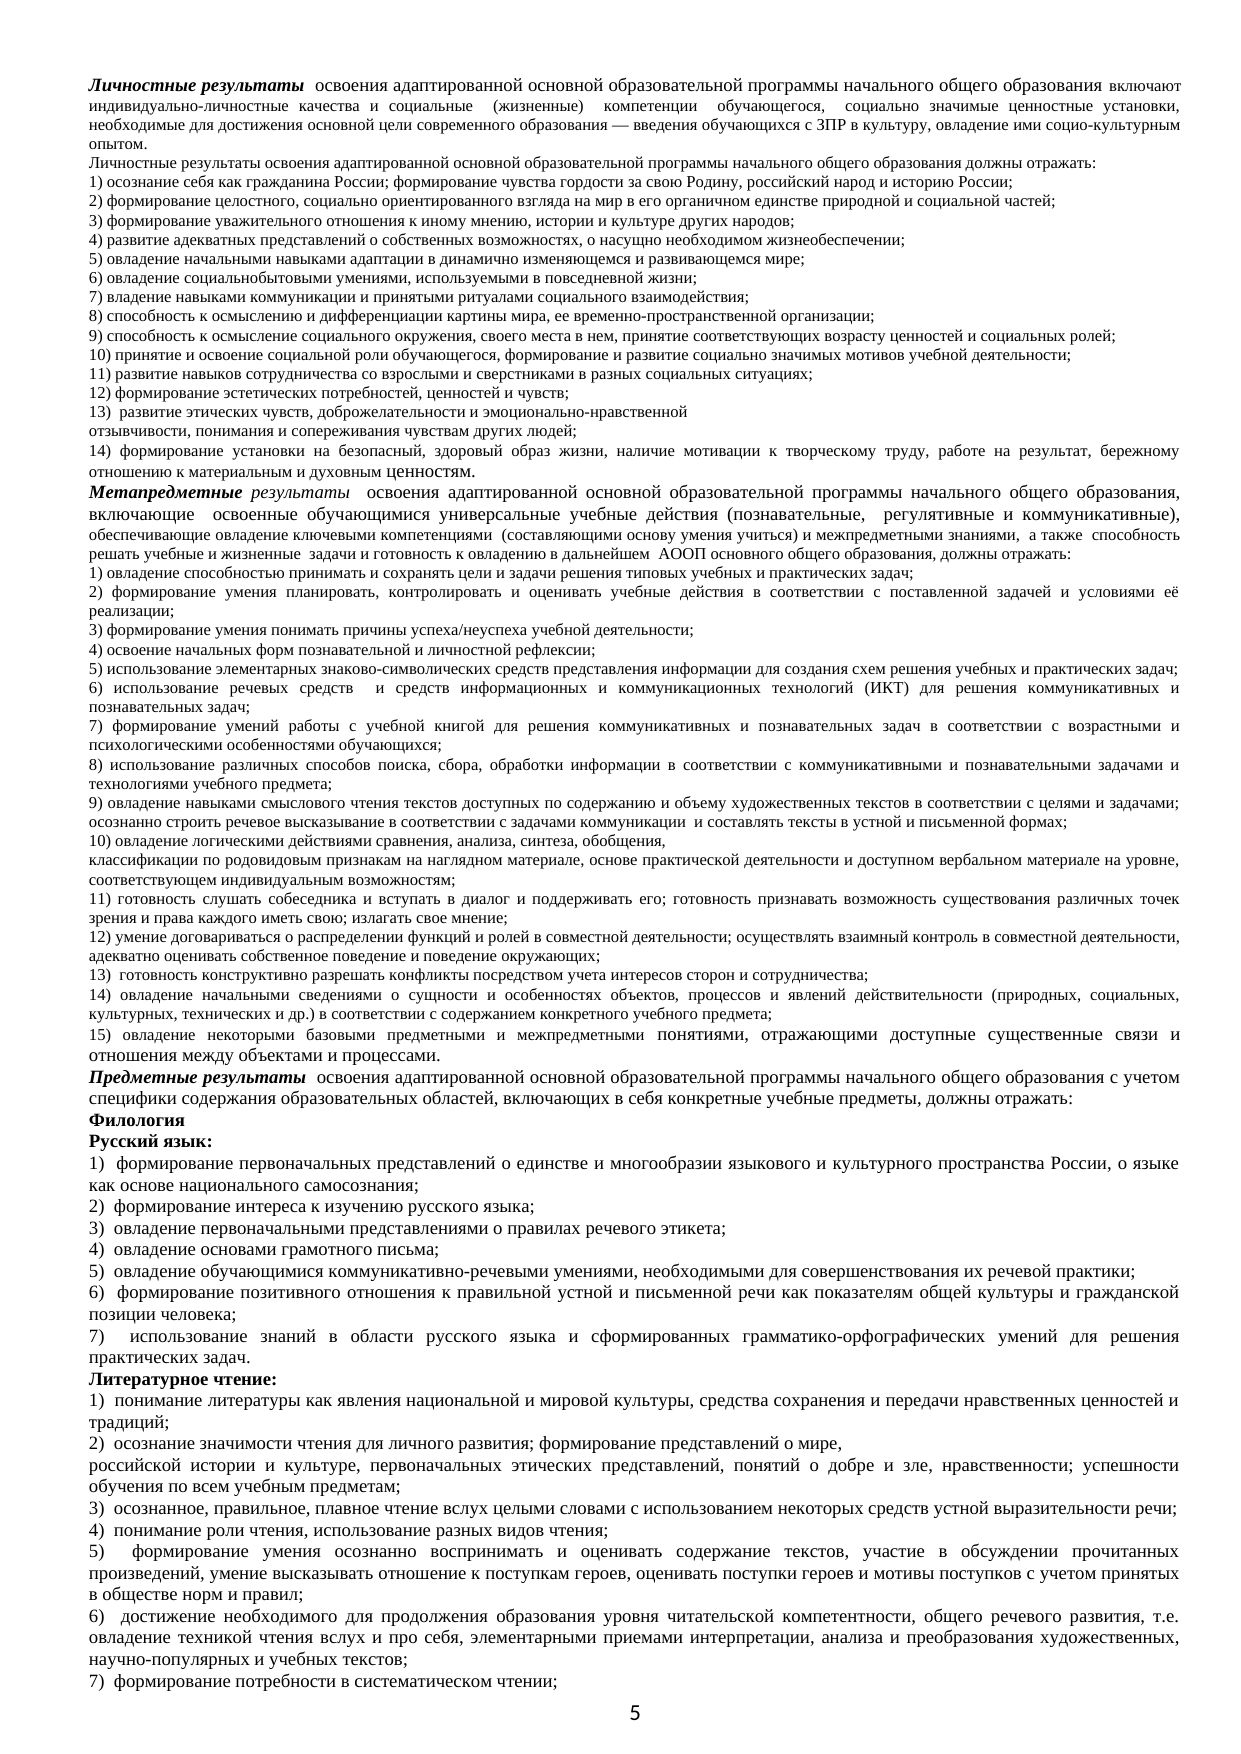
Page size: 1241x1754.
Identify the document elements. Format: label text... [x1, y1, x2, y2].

text 15) овладение некоторыми базовыми предметными и межпредметными понятиями, отражающими доступные существенные связи и отношения между объектами и процессами. [89, 1023, 1181, 1066]
text 5) формирование умения осознанно воспринимать и оценивать содержание текстов, участие в обсуждении прочитанных произведений, умение высказывать отношение к поступкам героев, оценивать поступки героев и мотивы поступков с учетом принятых в обществе норм и правил; [89, 1540, 1181, 1605]
text 4) овладение основами грамотного письма; [89, 1238, 1181, 1260]
text 13) готовность конструктивно разрешать конфликты посредством учета интересов сторон и сотрудничества; [89, 965, 1181, 984]
text 6) формирование позитивного отношения к правильной устной и письменной речи как показателям общей культуры и гражданской позиции человека; [89, 1281, 1181, 1324]
text Личностные результаты освоения адаптированной основной образовательной программы начального общего образования включают индивидуально-личностные качества и социальные (жизненные) компетенции обучающегося, социально значимые ценностные установки, необходимые для достижения основной цели современного образования ― введения обучающихся с ЗПР в культуру, овладение ими социо-культурным опытом. [89, 74, 1181, 153]
text 1) овладение способностью принимать и сохранять цели и задачи решения типовых учебных и практических задач; [89, 563, 1181, 582]
text 8) использование различных способов поиска, сбора, обработки информации в соответствии с коммуникативными и познавательными задачами и технологиями учебного предмета; [89, 754, 1181, 793]
text 9) овладение навыками смыслового чтения текстов доступных по содержанию и объему художественных текстов в соответствии с целями и задачами; осознанно строить речевое высказывание в соответствии с задачами коммуникации и составлять тексты в устной и письменной формах; [89, 793, 1181, 831]
text Предметные результаты освоения адаптированной основной образовательной программы начального общего образования с учетом специфики содержания образовательных областей, включающих в себя конкретные учебные предметы, должны отражать: [89, 1066, 1181, 1109]
text 6) овладение социально­бытовыми умениями, используемыми в повседневной жизни; [89, 268, 1181, 287]
text 3) формирование уважительного отношения к иному мнению, истории и культуре других народов; [89, 210, 1181, 229]
text 6) использование речевых средств и средств информационных и коммуникационных технологий (ИКТ) для решения коммуникативных и познавательных задач; [89, 678, 1181, 716]
text российской истории и культуре, первоначальных этических представлений, понятий о добре и зле, нравственности; успешности обучения по всем учебным предметам; [89, 1454, 1181, 1497]
text 7) формирование умений работы с учебной книгой для решения коммуникативных и познавательных задач в соответствии с возрастными и психологическими особенностями обучающихся; [89, 716, 1181, 754]
text 5) овладение начальными навыками адаптации в динамично изменяющемся и развивающемся мире; [89, 249, 1181, 268]
text Русский язык: [89, 1130, 1181, 1152]
text 7) формирование потребности в систематическом чтении; [89, 1669, 1181, 1691]
text 1) осознание себя как гражданина России; формирование чувства гордости за свою Родину, российский народ и историю России; [89, 172, 1181, 191]
text 4) понимание роли чтения, использование разных видов чтения; [89, 1518, 1181, 1540]
text 3) овладение первоначальными представлениями о правилах речевого этикета; [89, 1217, 1181, 1238]
text 1) понимание литературы как явления национальной и мировой культуры, средства сохранения и передачи нравственных ценностей и традиций; [89, 1389, 1181, 1432]
text отзывчивости, понимания и сопереживания чувствам других людей; [89, 421, 1181, 440]
text 2) формирование умения планировать, контролировать и оценивать учебные действия в соответствии с поставленной задачей и условиями её реализации; [89, 582, 1181, 620]
text 14) овладение начальными сведениями о сущности и особенностях объектов, процессов и явлений действительности (природных, социальных, культурных, технических и др.) в соответствии с содержанием конкретного учебного предмета; [89, 984, 1181, 1023]
text 13) развитие этических чувств, доброжелательности и эмоционально-нравственной [89, 402, 1181, 421]
text 4) освоение начальных форм познавательной и личностной рефлексии; [89, 639, 1181, 658]
text 11) готовность слушать собеседника и вступать в диалог и поддерживать его; готовность признавать возможность существования различных точек зрения и права каждого иметь свою; излагать свое мнение; [89, 888, 1181, 927]
text 3) формирование умения понимать причины успеха/неуспеха учебной деятельности; [89, 620, 1181, 639]
text 4) развитие адекватных представлений о собственных возможностях, о насущно необходимом жизнеобеспечении; [89, 229, 1181, 249]
text 8) способность к осмыслению и дифференциации картины мира, ее временно-пространственной организации; [89, 306, 1181, 325]
text 10) принятие и освоение социальной роли обучающегося, формирование и развитие социально значимых мотивов учебной деятельности; [89, 344, 1181, 364]
text 7) использование знаний в области русского языка и сформированных грамматико-орфографических умений для решения практических задач. [89, 1324, 1181, 1368]
text классификации по родовидовым признакам на наглядном материале, основе практической деятельности и доступном вербальном материале на уровне, соответствующем индивидуальным возможностям; [89, 850, 1181, 888]
text 3) осознанное, правильное, плавное чтение вслух целыми словами с использованием некоторых средств устной выразительности речи; [89, 1497, 1181, 1518]
text 9) способность к осмысление социального окружения, своего места в нем, принятие соответствующих возрасту ценностей и социальных ролей; [89, 325, 1181, 344]
text 5) овладение обучающимися коммуникативно-речевыми умениями, необходимыми для совершенствования их речевой практики; [89, 1260, 1181, 1281]
text 5) использование элементарных знаково-символических средств представления информации для создания схем решения учебных и практических задач; [89, 658, 1181, 678]
text 1) формирование первоначальных представлений о единстве и многообразии языкового и культурного пространства России, о языке как основе национального самосознания; [89, 1152, 1181, 1195]
text 6) достижение необходимого для продолжения образования уровня читательской компетентности, общего речевого развития, т.е. овладение техникой чтения вслух и про себя, элементарными приемами интерпретации, анализа и преобразования художественных, научно-популярных и учебных текстов; [89, 1605, 1181, 1669]
text 2) формирование интереса к изучению русского языка; [89, 1195, 1181, 1217]
text 7) владение навыками коммуникации и принятыми ритуалами социального взаимодействия; [89, 287, 1181, 306]
text Филология [89, 1109, 1181, 1130]
text 12) умение договариваться о распределении функций и ролей в совместной деятельности; осуществлять взаимный контроль в совместной деятельности, адекватно оценивать собственное поведение и поведение окружающих; [89, 927, 1181, 965]
text Литературное чтение: [89, 1368, 1181, 1389]
text 2) формирование целостного, социально ориентированного взгляда на мир в его органичном единстве природной и социальной частей; [89, 191, 1181, 210]
text 12) формирование эстетических потребностей, ценностей и чувств; [89, 383, 1181, 402]
text 2) осознание значимости чтения для личного развития; формирование представлений о мире, [89, 1432, 1181, 1454]
text Личностные результаты освоения адаптированной основной образовательной программы начального общего образования должны отражать: [89, 153, 1181, 172]
text 11) развитие навыков сотрудничества со взрослыми и сверстниками в разных социальных ситуациях; [89, 364, 1181, 383]
text Метапредметные результаты освоения адаптированной основной образовательной программы начального общего образования, включающие освоенные обучающимися универсальные учебные действия (познавательные, регулятивные и коммуникативные), обеспечивающие овладение ключевыми компетенциями (составляющими основу умения учиться) и межпредметными знаниями, а также способность решать учебные и жизненные задачи и готовность к овладению в дальнейшем АООП основного общего образования, должны отражать: [89, 481, 1181, 563]
text 14) формирование установки на безопасный, здоровый образ жизни, наличие мотивации к творческому труду, работе на результат, бережному отношению к материальным и духовным ценностям. [89, 440, 1181, 481]
text 10) овладение логическими действиями сравнения, анализа, синтеза, обобщения, [89, 831, 1181, 850]
